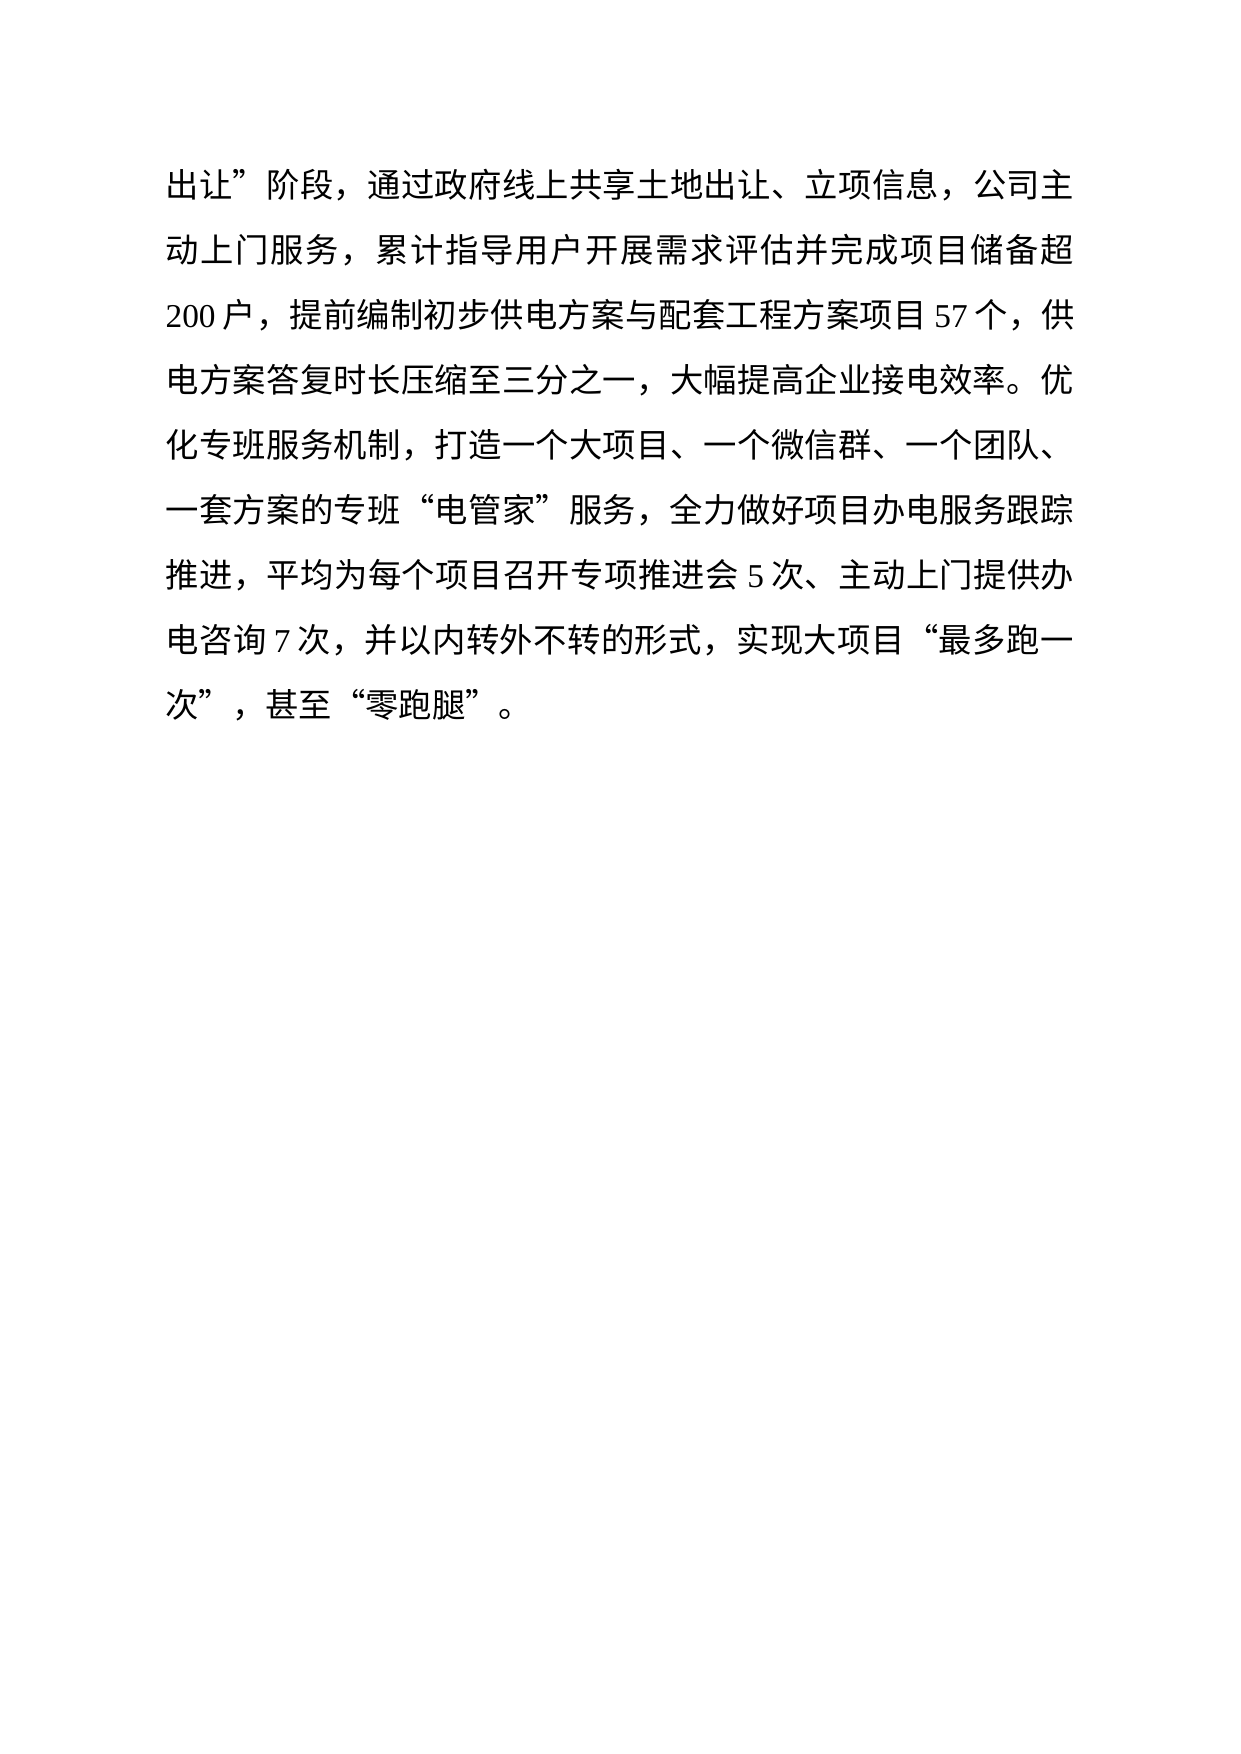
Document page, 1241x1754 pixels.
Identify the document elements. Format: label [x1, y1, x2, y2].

text [165, 150, 1075, 735]
